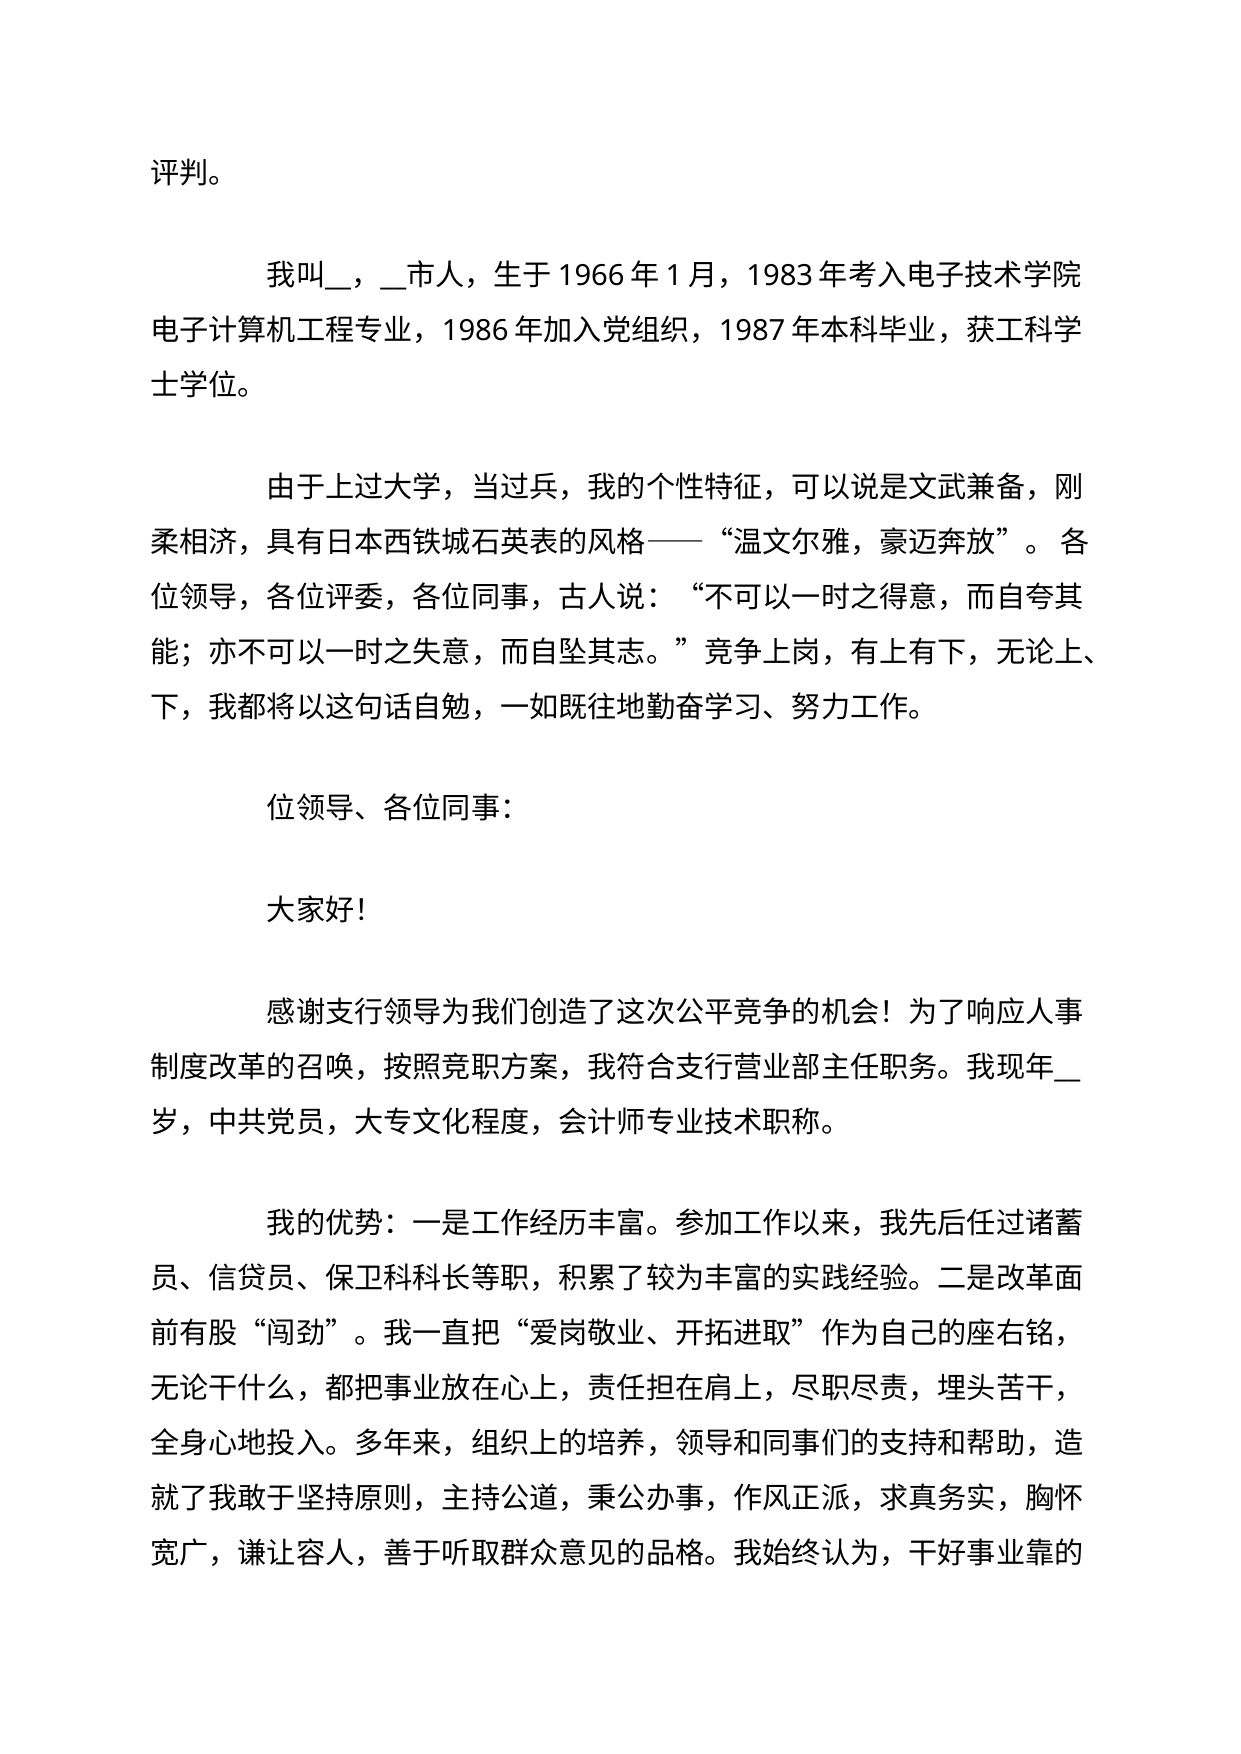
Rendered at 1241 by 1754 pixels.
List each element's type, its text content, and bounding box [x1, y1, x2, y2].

text 由于上过大学，当过兵，我的个性特征，可以说是文武兼备，刚柔相济，具有日本西铁城石英表的风格——“温文尔雅，豪迈奔放”。 各位领导，各位评委，各位同事，古人说：“不可以一时之得意，而自夸其能；亦不可以一时之失意，而自坠其志。”竞争上岗，有上有下，无论上、下，我都将以这句话自勉，一如既往地勤奋学习、努力工作。 [150, 463, 1090, 725]
text 感谢支行领导为我们创造了这次公平竞争的机会！为了响应人事制度改革的召唤，按照竞职方案，我符合支行营业部主任职务。我现年__岁，中共党员，大专文化程度，会计师专业技术职称。 [150, 988, 1090, 1141]
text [150, 150, 1090, 192]
text 我叫__，__市人，生于1966年1月，1983年考入电子技术学院电子计算机工程专业，1986年加入党组织，1987年本科毕业，获工科学士学位。 [150, 252, 1090, 404]
text 大家好！ [150, 887, 1090, 929]
text 位领导、各位同事： [150, 785, 1090, 827]
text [150, 1200, 1090, 1572]
